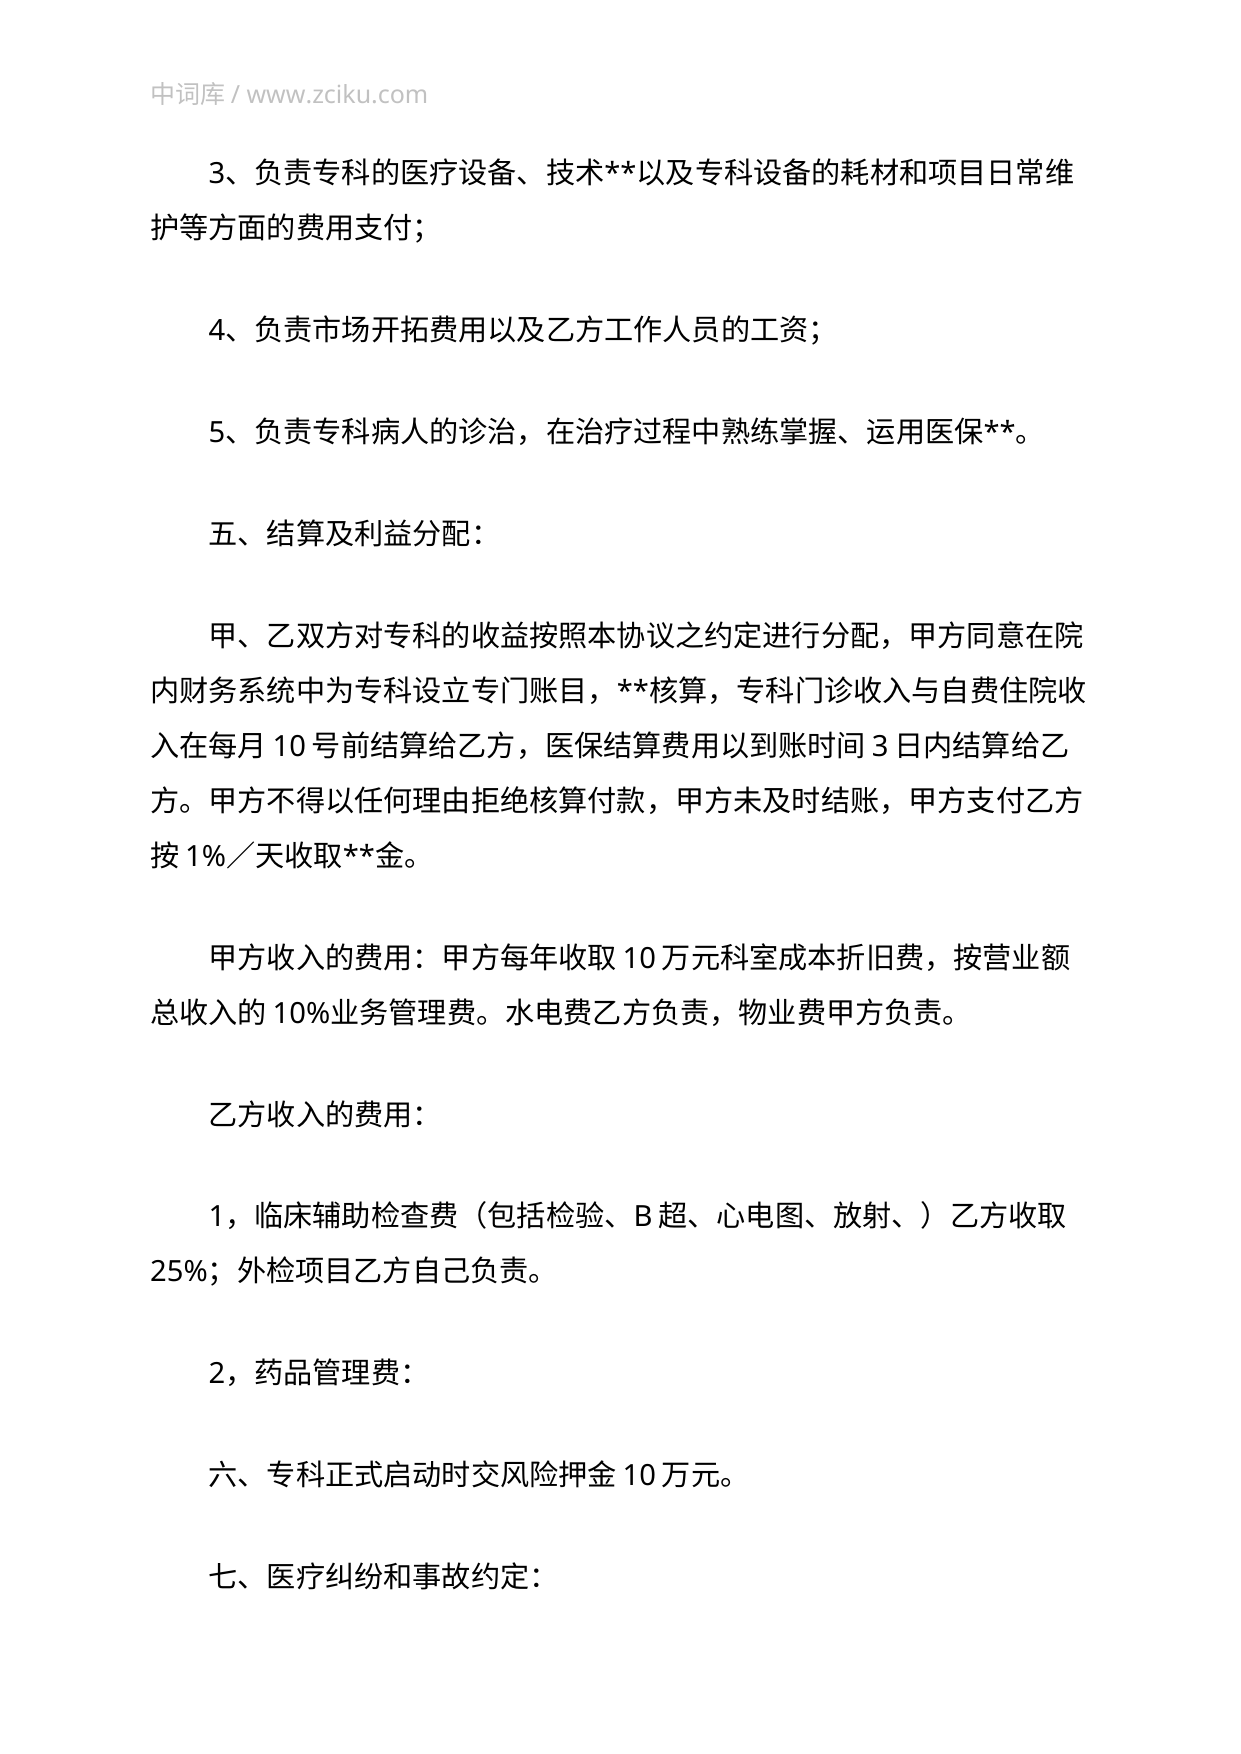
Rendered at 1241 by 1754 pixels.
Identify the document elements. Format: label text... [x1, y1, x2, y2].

text 七、医疗纠纷和事故约定： [150, 1554, 1090, 1596]
text 乙方收入的费用： [150, 1091, 1090, 1133]
text 2，药品管理费： [150, 1350, 1090, 1392]
text 5、负责专科病人的诊治，在治疗过程中熟练掌握、运用医保**。 [150, 409, 1090, 451]
text 甲、乙双方对专科的收益按照本协议之约定进行分配，甲方同意在院内财务系统中为专科设立专门账目，**核算，专科门诊收入与自费住院收入在每月10号前结算给乙方，医保结算费用以到账时间3日内结算给乙方。甲方不得以任何理由拒绝核算付款，甲方未及时结账，甲方支付乙方按1%／天收取**金。 [150, 612, 1090, 875]
text 六、专科正式启动时交风险押金10万元。 [150, 1452, 1090, 1494]
text 甲方收入的费用：甲方每年收取10万元科室成本折旧费，按营业额总收入的10%业务管理费。水电费乙方负责，物业费甲方负责。 [150, 934, 1090, 1032]
text 3、负责专科的医疗设备、技术**以及专科设备的耗材和项目日常维护等方面的费用支付； [150, 150, 1090, 247]
text 五、结算及利益分配： [150, 511, 1090, 553]
text 1，临床辅助检查费（包括检验、B超、心电图、放射、）乙方收取25%；外检项目乙方自己负责。 [150, 1193, 1090, 1290]
text 4、负责市场开拓费用以及乙方工作人员的工资； [150, 307, 1090, 349]
